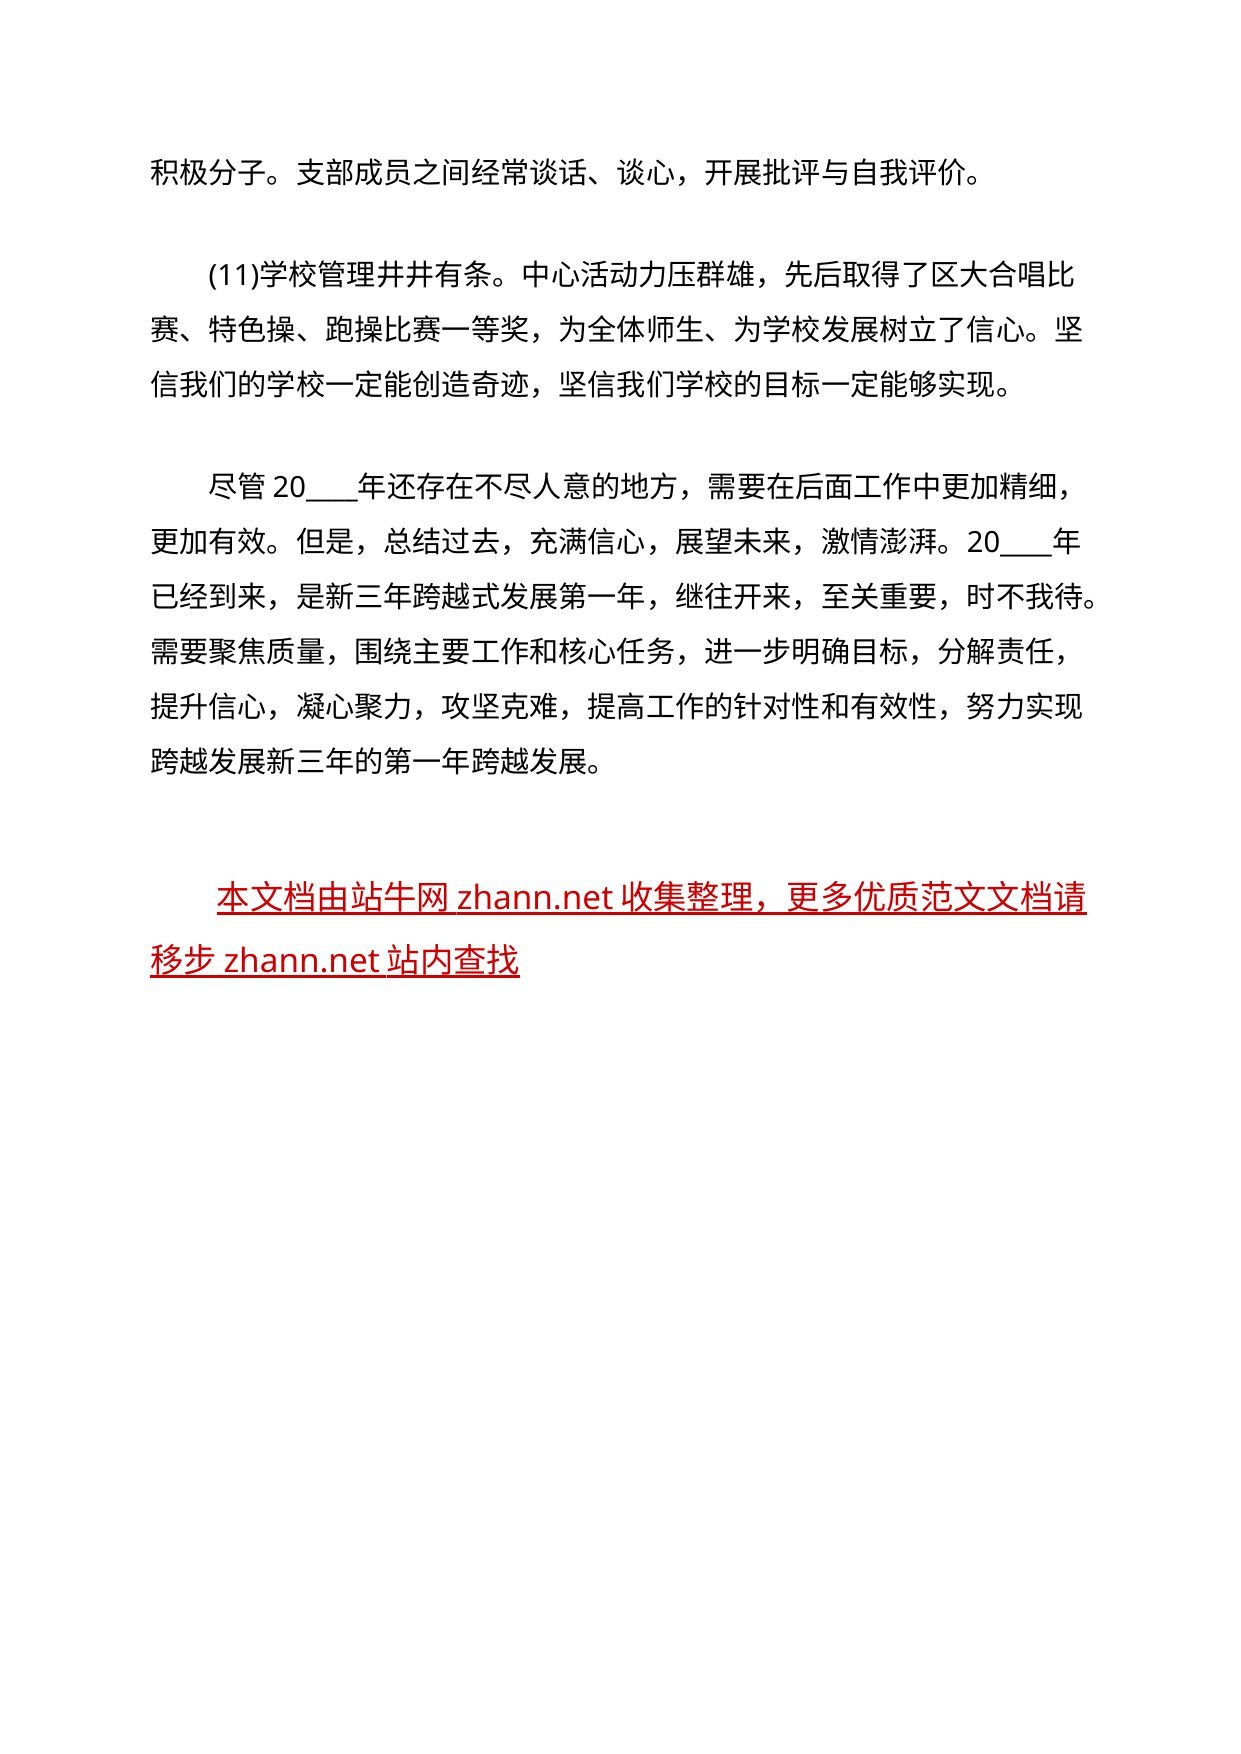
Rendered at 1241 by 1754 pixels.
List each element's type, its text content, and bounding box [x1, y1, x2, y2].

text 尽管20____年还存在不尽人意的地方，需要在后面工作中更加精细，更加有效。但是，总结过去，充满信心，展望未来，激情澎湃。20____年已经到来，是新三年跨越式发展第一年，继往开来，至关重要，时不我待。需要聚焦质量，围绕主要工作和核心任务，进一步明确目标，分解责任，提升信心，凝心聚力，攻坚克难，提高工作的针对性和有效性，努力实现跨越发展新三年的第一年跨越发展。 [150, 463, 1090, 780]
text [150, 150, 1090, 192]
text (11)学校管理井井有条。中心活动力压群雄，先后取得了区大合唱比赛、特色操、跑操比赛一等奖，为全体师生、为学校发展树立了信心。坚信我们的学校一定能创造奇迹，坚信我们学校的目标一定能够实现。 [150, 252, 1090, 404]
text 本文档由站牛网zhann.net收集整理，更多优质范文文档请移步zhann.net站内查找 [150, 871, 1090, 982]
